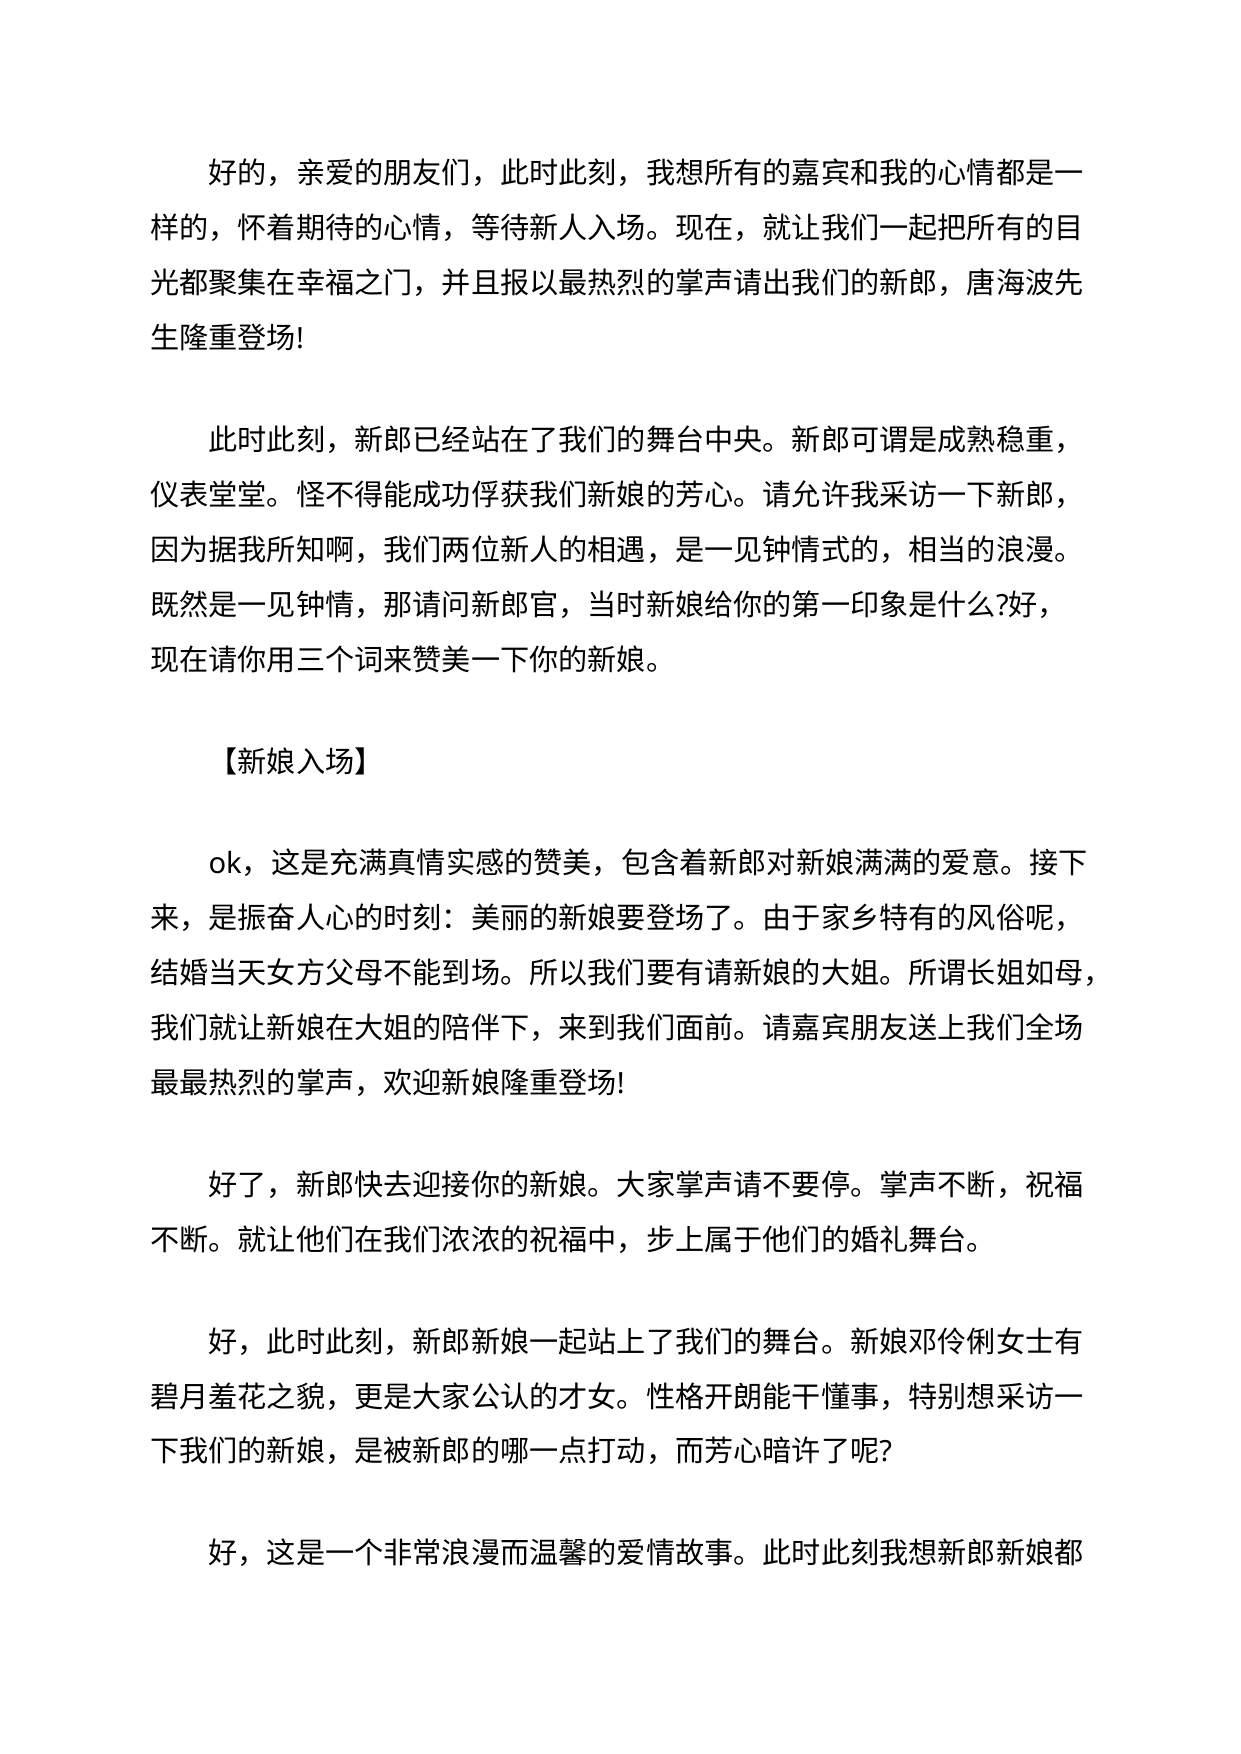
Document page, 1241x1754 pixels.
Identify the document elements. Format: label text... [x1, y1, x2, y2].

text 此时此刻，新郎已经站在了我们的舞台中央。新郎可谓是成熟稳重，仪表堂堂。怪不得能成功俘获我们新娘的芳心。请允许我采访一下新郎，因为据我所知啊，我们两位新人的相遇，是一见钟情式的，相当的浪漫。既然是一见钟情，那请问新郎官，当时新娘给你的第一印象是什么?好，现在请你用三个词来赞美一下你的新娘。 [150, 417, 1090, 679]
text 好的，亲爱的朋友们，此时此刻，我想所有的嘉宾和我的心情都是一样的，怀着期待的心情，等待新人入场。现在，就让我们一起把所有的目光都聚集在幸福之门，并且报以最热烈的掌声请出我们的新郎，唐海波先生隆重登场! [150, 150, 1090, 357]
text ok，这是充满真情实感的赞美，包含着新郎对新娘满满的爱意。接下来，是振奋人心的时刻：美丽的新娘要登场了。由于家乡特有的风俗呢，结婚当天女方父母不能到场。所以我们要有请新娘的大姐。所谓长姐如母，我们就让新娘在大姐的陪伴下，来到我们面前。请嘉宾朋友送上我们全场最最热烈的掌声，欢迎新娘隆重登场! [150, 840, 1090, 1102]
text 【新娘入场】 [150, 738, 1090, 780]
text 好，此时此刻，新郎新娘一起站上了我们的舞台。新娘邓伶俐女士有碧月羞花之貌，更是大家公认的才女。性格开朗能干懂事，特别想采访一下我们的新娘，是被新郎的哪一点打动，而芳心暗许了呢? [150, 1318, 1090, 1470]
text 好了，新郎快去迎接你的新娘。大家掌声请不要停。掌声不断，祝福不断。就让他们在我们浓浓的祝福中，步上属于他们的婚礼舞台。 [150, 1162, 1090, 1259]
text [150, 1530, 1090, 1572]
